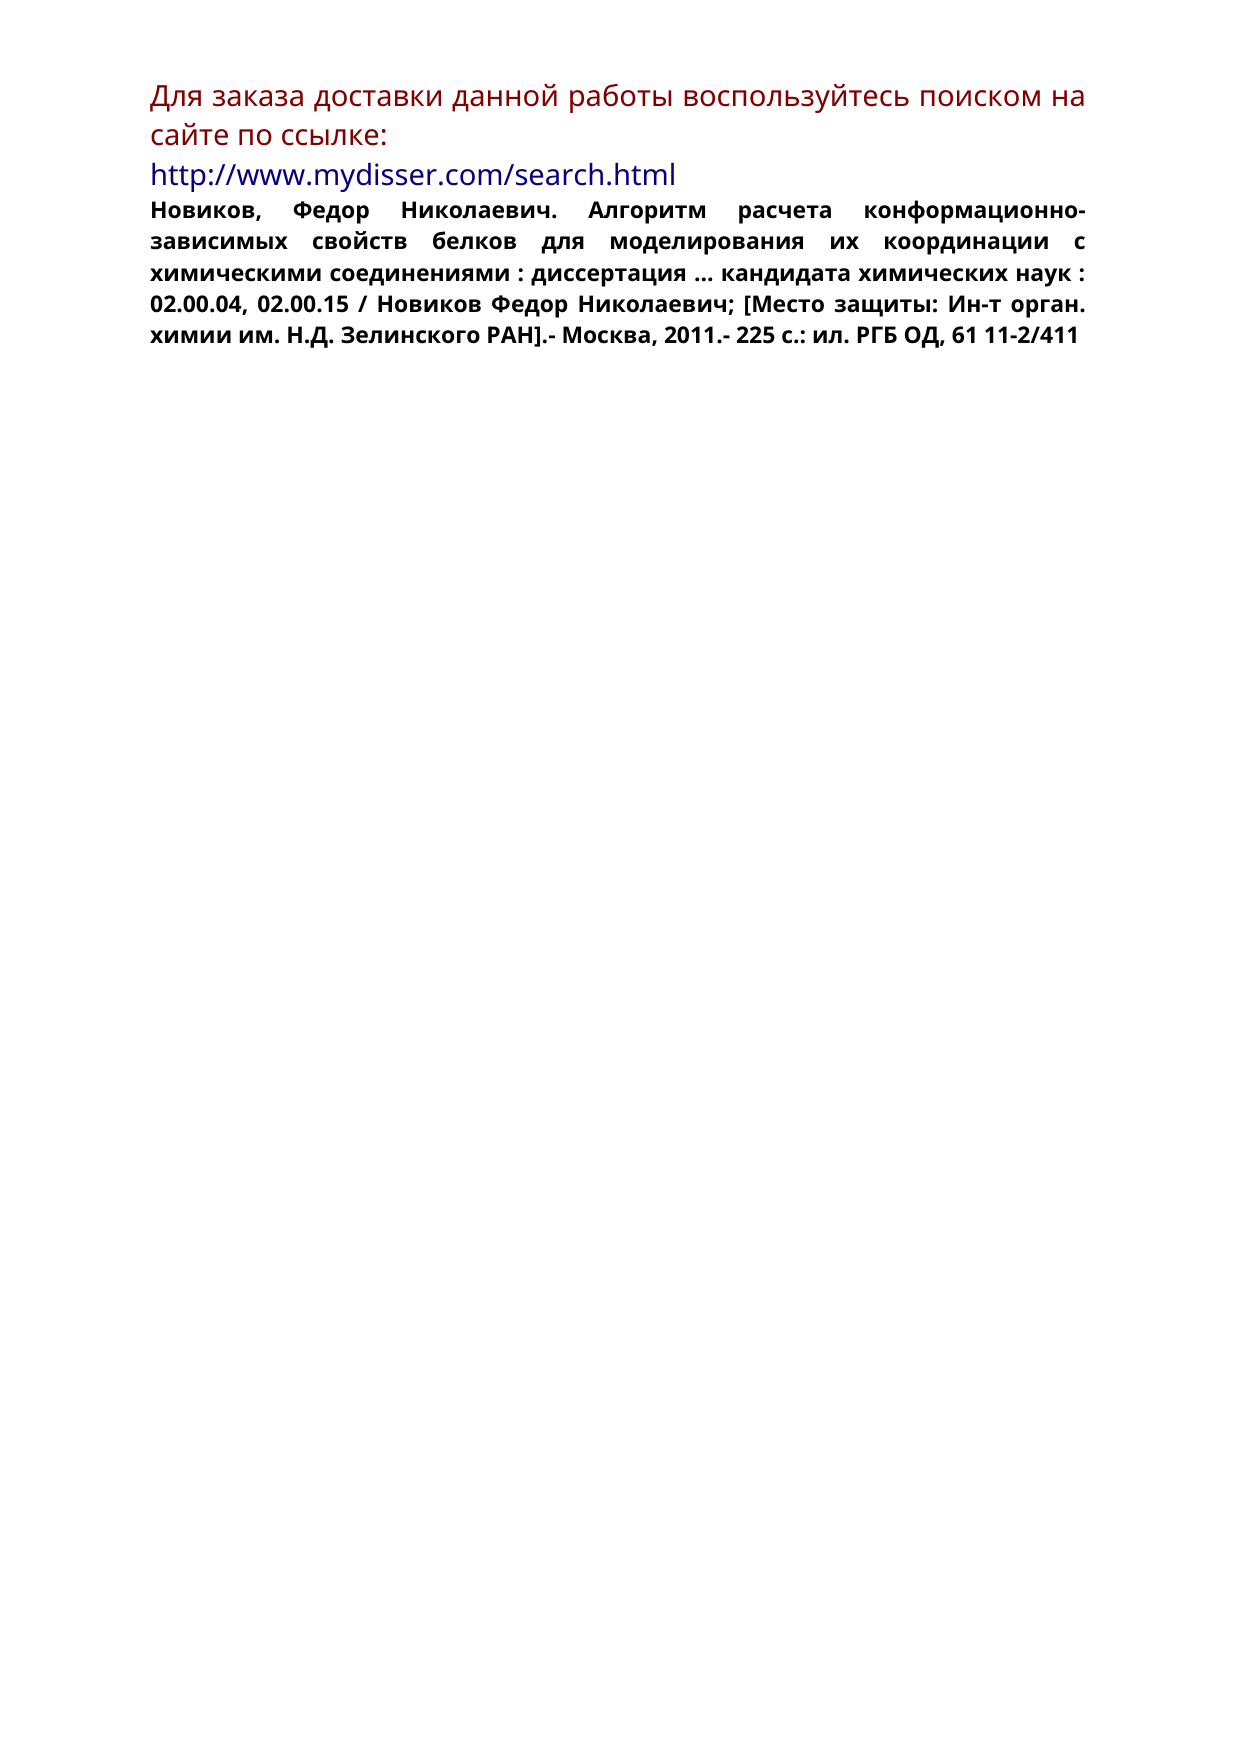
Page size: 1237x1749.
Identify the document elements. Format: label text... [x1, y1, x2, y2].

text Новиков, Федор Николаевич. Алгоритм расчета конформационно-зависимых свойств белков для моделирования их координации с химическими соединениями : диссертация ... кандидата химических наук : 02.00.04, 02.00.15 / Новиков Федор Николаевич; [Место защиты: Ин-т орган. химии им. Н.Д. Зелинского РАН].- Москва, 2011.- 225 с.: ил. РГБ ОД, 61 11-2/411 [150, 194, 1086, 350]
